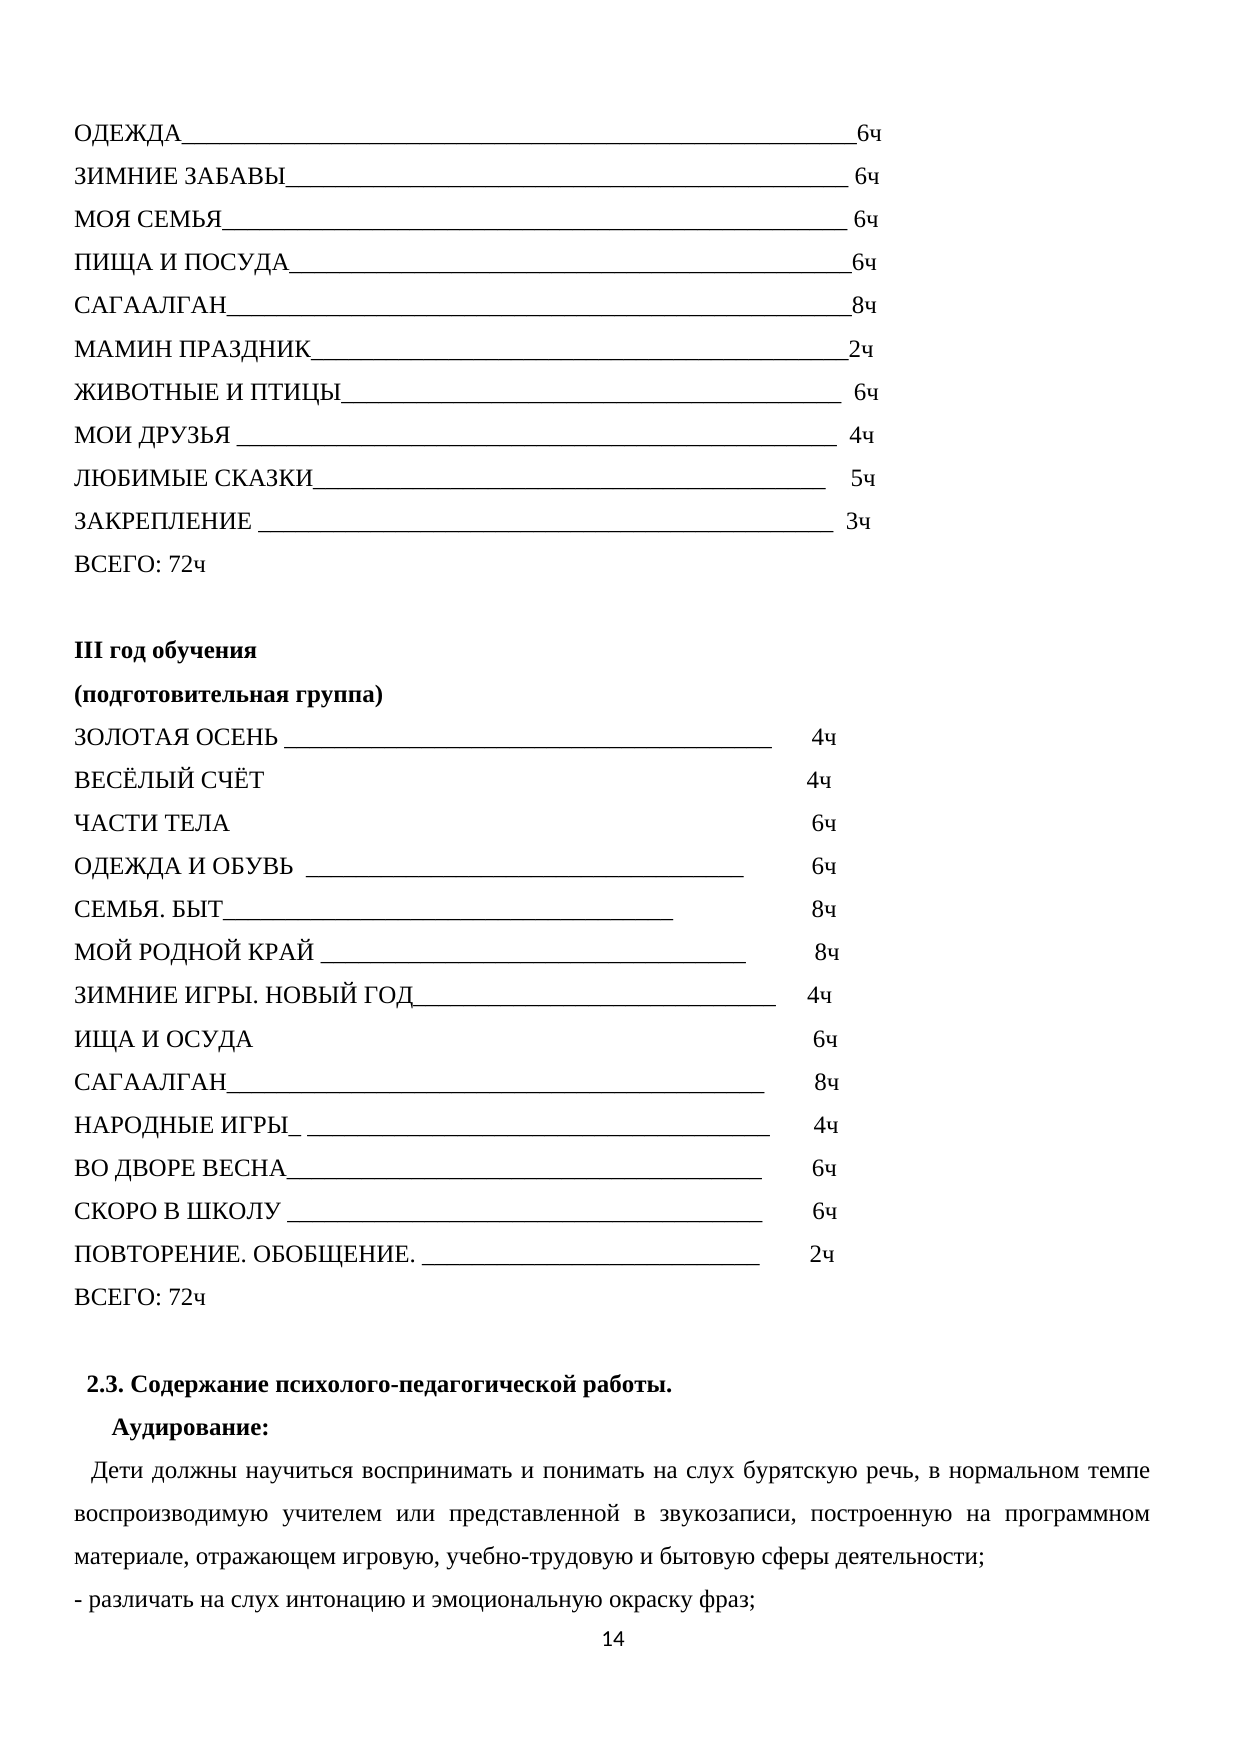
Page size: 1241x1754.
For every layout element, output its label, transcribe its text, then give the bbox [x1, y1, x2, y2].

text ВЕСЁЛЫЙ СЧЁТ 4ч [74, 765, 1152, 794]
text СКОРО В ШКОЛУ ______________________________________ 6ч [74, 1196, 1152, 1225]
text САГААЛГАН___________________________________________ 8ч [74, 1067, 1152, 1096]
text Дети должны научиться воспринимать и понимать на слух бурятскую речь, в нормальном темпе воспроизводимую учителем или представленной в звукозаписи, построенную на программном материале, отражающем игровую, учебно-трудовую и бытовую сферы деятельности; [74, 1455, 1152, 1570]
text Аудирование: [74, 1412, 1152, 1441]
text (подготовительная группа) [74, 679, 1152, 707]
text - различать на слух интонацию и эмоциональную окраску фраз; [74, 1584, 1152, 1613]
text III год обучения [74, 636, 1152, 664]
text ЗОЛОТАЯ ОСЕНЬ _______________________________________ 4ч [74, 722, 1152, 751]
text ЗИМНИЕ ИГРЫ. НОВЫЙ ГОД_____________________________ 4ч [74, 981, 1152, 1009]
text МОЙ РОДНОЙ КРАЙ __________________________________ 8ч [74, 937, 1152, 966]
text МОЯ СЕМЬЯ__________________________________________________ 6ч [74, 204, 1152, 233]
text 2.3. Содержание психолого-педагогической работы. [74, 1369, 1152, 1397]
text ЛЮБИМЫЕ СКАЗКИ_________________________________________ 5ч [74, 463, 1152, 492]
text МОИ ДРУЗЬЯ ________________________________________________ 4ч [74, 420, 1152, 449]
text ОДЕЖДА И ОБУВЬ ___________________________________ 6ч [74, 851, 1152, 880]
text ВО ДВОРЕ ВЕСНА______________________________________ 6ч [74, 1153, 1152, 1182]
text ВСЕГО: 72ч [74, 1282, 1152, 1311]
text ИЩА И ОСУДА 6ч [74, 1024, 1152, 1052]
text НАРОДНЫЕ ИГРЫ_ _____________________________________ 4ч [74, 1110, 1152, 1139]
text САГААЛГАН__________________________________________________8ч [74, 291, 1152, 319]
text ВСЕГО: 72ч [74, 549, 1152, 578]
text ПИЩА И ПОСУДА_____________________________________________6ч [74, 247, 1152, 276]
text МАМИН ПРАЗДНИК___________________________________________2ч [74, 334, 1152, 362]
text ЗИМНИЕ ЗАБАВЫ_____________________________________________ 6ч [74, 161, 1152, 190]
text ЖИВОТНЫЕ И ПТИЦЫ________________________________________ 6ч [74, 377, 1152, 406]
text ЗАКРЕПЛЕНИЕ ______________________________________________ 3ч [74, 506, 1152, 535]
text ОДЕЖДА______________________________________________________6ч [74, 118, 1152, 147]
text СЕМЬЯ. БЫТ____________________________________ 8ч [74, 894, 1152, 923]
text ПОВТОРЕНИЕ. ОБОБЩЕНИЕ. ___________________________ 2ч [74, 1239, 1152, 1268]
text ЧАСТИ ТЕЛА 6ч [74, 808, 1152, 837]
